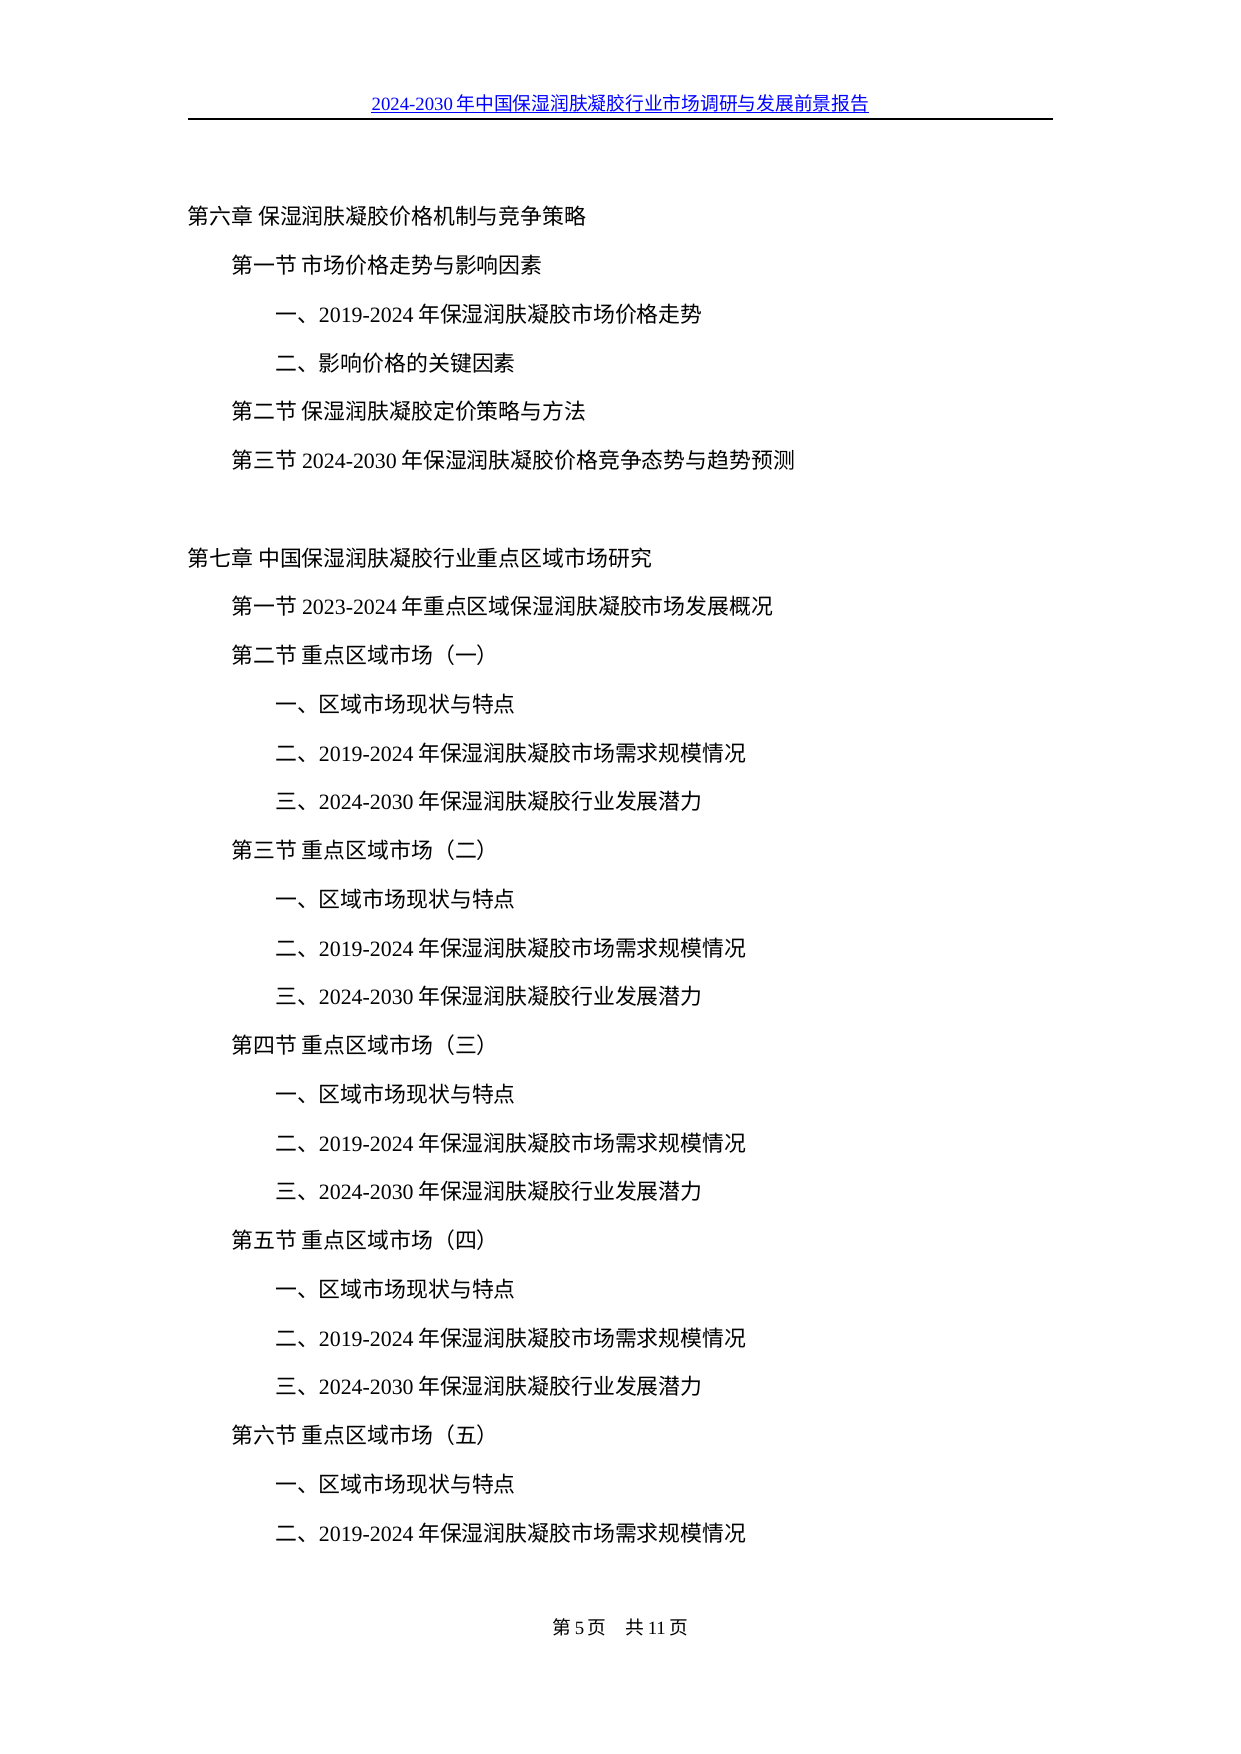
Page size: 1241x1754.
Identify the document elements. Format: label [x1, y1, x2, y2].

text [187, 150, 1053, 1548]
